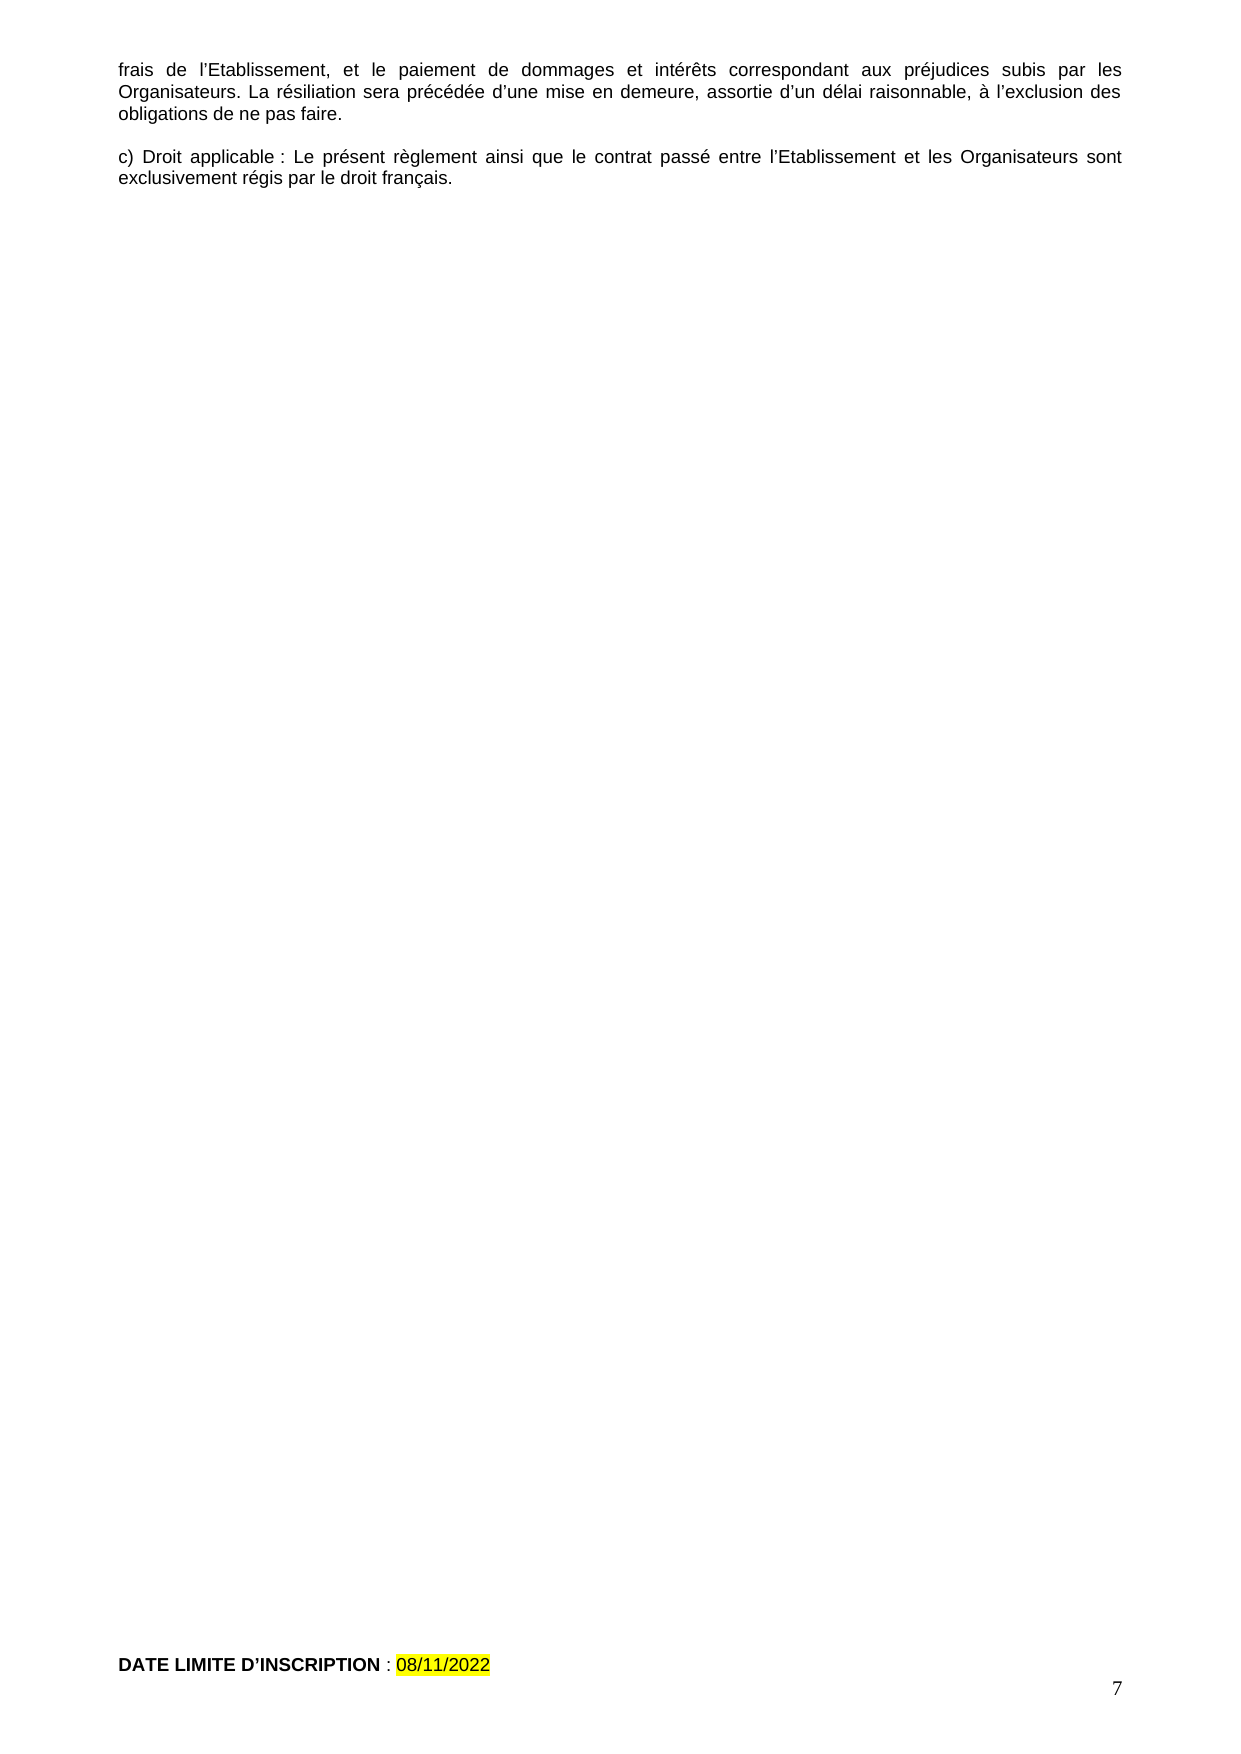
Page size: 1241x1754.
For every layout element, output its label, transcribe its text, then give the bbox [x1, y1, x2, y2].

text c) Droit applicable : Le présent règlement ainsi que le contrat passé entre l’Etablissement et les Organisateurs sont exclusivement régis par le droit français. [118, 145, 1122, 188]
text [118, 59, 1122, 124]
